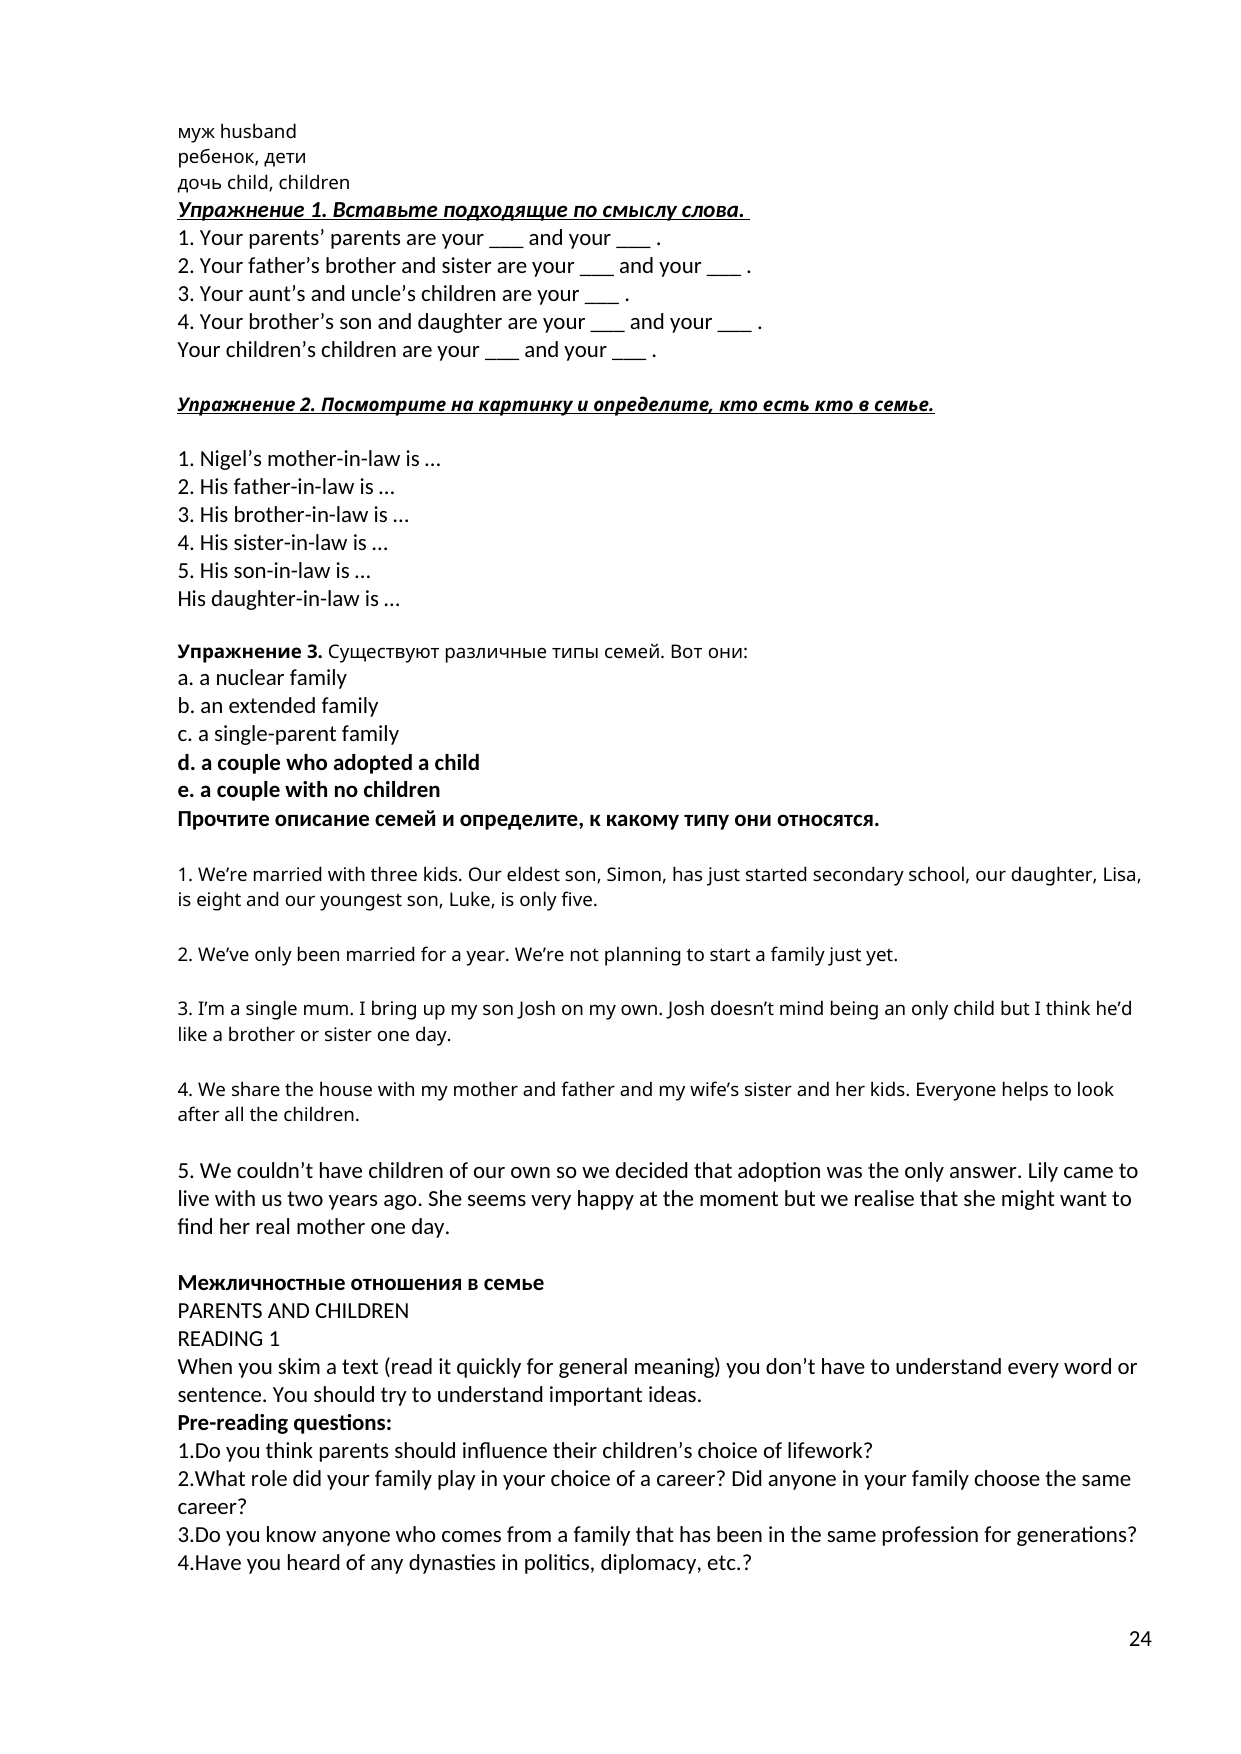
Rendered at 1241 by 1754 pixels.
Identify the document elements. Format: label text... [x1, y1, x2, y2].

text ребенок, дети [177, 144, 1152, 169]
text 4.Have you heard of any dynasties in politics, diplomacy, etc.? [177, 1548, 1152, 1576]
text 2. We’ve only been married for a year. We’re not planning to start a family just yet. [177, 941, 1152, 967]
text 2.What role did your family play in your choice of a career? Did anyone in your family choose the same career? [177, 1464, 1152, 1520]
text Упражнение 2. Посмотрите на картинку и определите, кто есть кто в семье. [177, 391, 1152, 416]
text Упражнение 3. Существуют различные типы семей. Вот они: [177, 638, 1152, 663]
text 4. Your brother’s son and daughter are your ___ and your ___ . [177, 307, 1152, 335]
text 4. His sister-in-law is … [177, 528, 1152, 556]
text Pre-reading questions: [177, 1408, 1152, 1436]
text His daughter-in-law is … [177, 584, 1152, 612]
text Прочтите описание семей и определите, к какому типу они относятся. [177, 804, 1152, 832]
text Межличностные отношения в семье [177, 1268, 1152, 1296]
text 3. I’m a single mum. I bring up my son Josh on my own. Josh doesn’t mind being an only child but I think he’d like a brother or sister one day. [177, 996, 1152, 1047]
text 3. Your aunt’s and uncle’s children are your ___ . [177, 279, 1152, 307]
text муж husband [177, 118, 1152, 144]
text 1.Do you think parents should influence their children’s choice of lifework? [177, 1436, 1152, 1464]
text 1. Nigel’s mother-in-law is … [177, 444, 1152, 472]
text Упражнение 1. Вставьте подходящие по смыслу слова. [177, 195, 1152, 223]
text дочь child, children [177, 169, 1152, 195]
text 1. We’re married with three kids. Our eldest son, Simon, has just started secondary school, our daughter, Lisa, is eight and our youngest son, Luke, is only five. [177, 861, 1152, 912]
text 2. Your father’s brother and sister are your ___ and your ___ . [177, 251, 1152, 279]
text 2. His father-in-law is … [177, 472, 1152, 500]
text 4. We share the house with my mother and father and my wife’s sister and her kids. Everyone helps to look after all the children. [177, 1076, 1152, 1127]
text 5. His son-in-law is … [177, 556, 1152, 584]
text 1. Your parents’ parents are your ___ and your ___ . [177, 223, 1152, 251]
text PARENTS AND CHILDREN [177, 1296, 1152, 1324]
text 5. We couldn’t have children of our own so we decided that adoption was the only answer. Lily came to live with us two years ago. She seems very happy at the moment but we realise that she might want to find her real mother one day. [177, 1156, 1152, 1240]
text READING 1 [177, 1324, 1152, 1352]
text a. a nuclear family b. an extended family c. a single-parent family d. a couple who adopted a child e. a couple with no children [177, 663, 1152, 804]
text Your children’s children are your ___ and your ___ . [177, 335, 1152, 363]
text 3. His brother-in-law is … [177, 500, 1152, 528]
text 3.Do you know anyone who comes from a family that has been in the same profession for generations? [177, 1520, 1152, 1548]
text When you skim a text (read it quickly for general meaning) you don’t have to understand every word or sentence. You should try to understand important ideas. [177, 1352, 1152, 1408]
